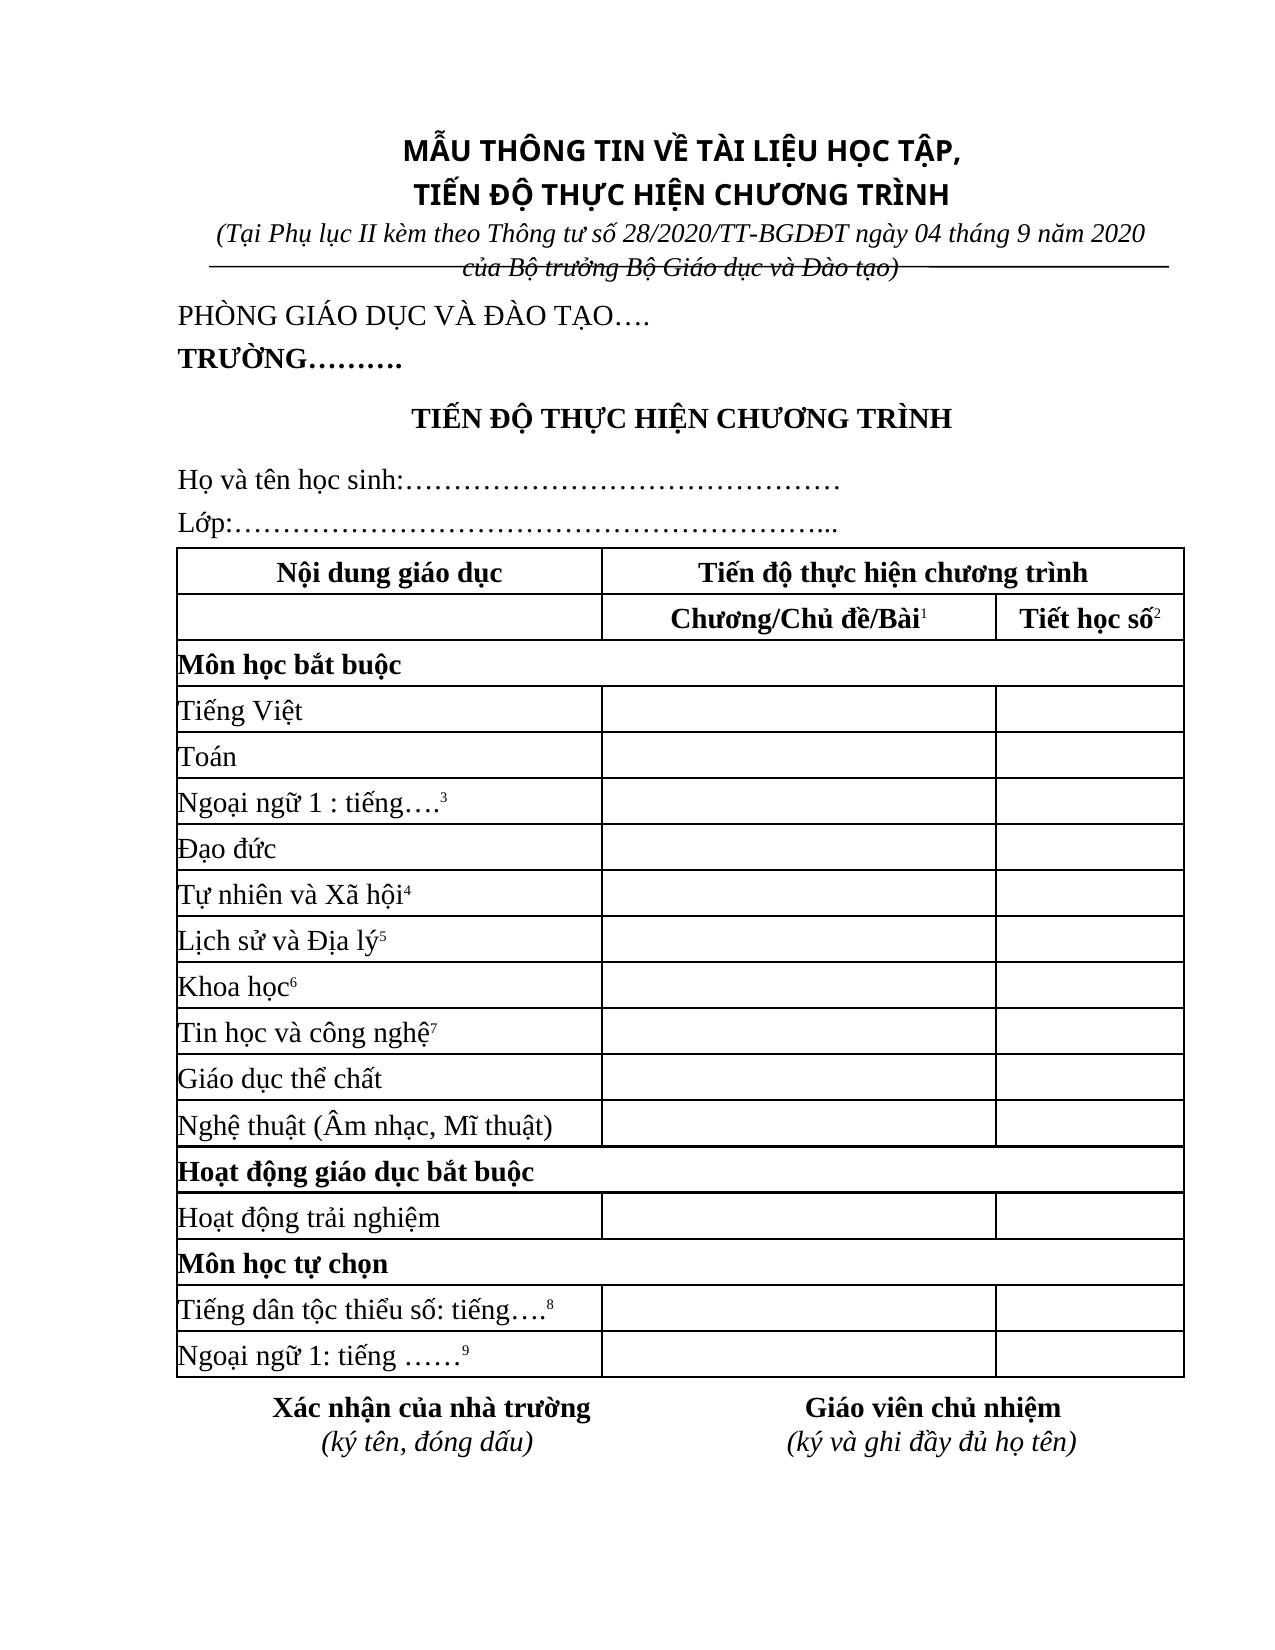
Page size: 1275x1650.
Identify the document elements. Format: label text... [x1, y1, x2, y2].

table_cell [997, 1055, 1183, 1099]
table_cell [178, 595, 601, 639]
table_cell [997, 963, 1183, 1007]
table_cell [603, 1055, 995, 1099]
text MẪU THÔNG TIN VỀ TÀI LIỆU HỌC TẬP, TIẾN ĐỘ THỰC HIỆN CHƯƠNG TRÌNH (Tại Phụ lục II kèm theo Thông tư số 28/2020/TT-BGDĐT ngày 04 tháng 9 năm 2020 của Bộ trưởng Bộ Giáo dục và Đào tạo) [177, 131, 1186, 282]
table_header Nội dung giáo dục [178, 549, 601, 593]
table_cell Tiếng dân tộc thiểu số: tiếng….8 [178, 1286, 601, 1329]
table_cell [997, 1101, 1183, 1145]
text Họ và tên học sinh:……………………………………… [177, 462, 1186, 495]
table_cell [997, 1286, 1183, 1329]
table_cell Ngoại ngữ 1: tiếng ……9 [178, 1332, 601, 1376]
table_cell Khoa học6 [178, 963, 601, 1007]
table_cell Tin học và công nghệ7 [178, 1009, 601, 1053]
table_cell [603, 779, 995, 823]
table_cell Hoạt động giáo dục bắt buộc [178, 1148, 1183, 1191]
table_cell [603, 1332, 995, 1376]
table_cell [997, 1194, 1183, 1237]
table_cell [603, 825, 995, 869]
text PHÒNG GIÁO DỤC VÀ ĐÀO TẠO…. [177, 298, 1186, 331]
table_cell Hoạt động trải nghiệm [178, 1194, 601, 1237]
table_cell [603, 871, 995, 915]
table_cell Môn học bắt buộc [178, 641, 1183, 685]
table_cell [603, 1286, 995, 1329]
table_cell Nghệ thuật (Âm nhạc, Mĩ thuật) [178, 1101, 601, 1145]
table_cell Ngoại ngữ 1 : tiếng….3 [178, 779, 601, 823]
text TRƯỜNG………. [177, 341, 1186, 375]
table_cell Môn học tự chọn [178, 1240, 1183, 1283]
table_cell [603, 963, 995, 1007]
table_cell Xác nhận của nhà trường (ký tên, đóng dấu) [176, 1378, 681, 1457]
table_cell [997, 733, 1183, 777]
text Lớp:……………………………………………………... [177, 505, 1186, 539]
table_cell Giáo dục thể chất [178, 1055, 601, 1099]
table_cell [997, 871, 1183, 915]
text TIẾN ĐỘ THỰC HIỆN CHƯƠNG TRÌNH [177, 402, 1186, 435]
table_cell [997, 1332, 1183, 1376]
table_cell Đạo đức [178, 825, 601, 869]
table_cell [603, 917, 995, 961]
table_cell Tiết học số2 [997, 595, 1183, 639]
table_cell Tự nhiên và Xã hội4 [178, 871, 601, 915]
table_cell [997, 1009, 1183, 1053]
table_cell [997, 687, 1183, 731]
table_cell [997, 779, 1183, 823]
table_cell Toán [178, 733, 601, 777]
table_cell [603, 687, 995, 731]
table_cell Tiếng Việt [178, 687, 601, 731]
table_cell [603, 733, 995, 777]
table_header Tiến độ thực hiện chương trình [603, 549, 1183, 593]
table_cell Giáo viên chủ nhiệm (ký và ghi đầy đủ họ tên) [681, 1378, 1185, 1457]
table_cell Lịch sử và Địa lý5 [178, 917, 601, 961]
table_cell [603, 1101, 995, 1145]
table_cell [603, 1009, 995, 1053]
table_cell [997, 825, 1183, 869]
table_cell [603, 1194, 995, 1237]
table_cell [997, 917, 1183, 961]
table_cell Chương/Chủ đề/Bài1 [603, 595, 995, 639]
